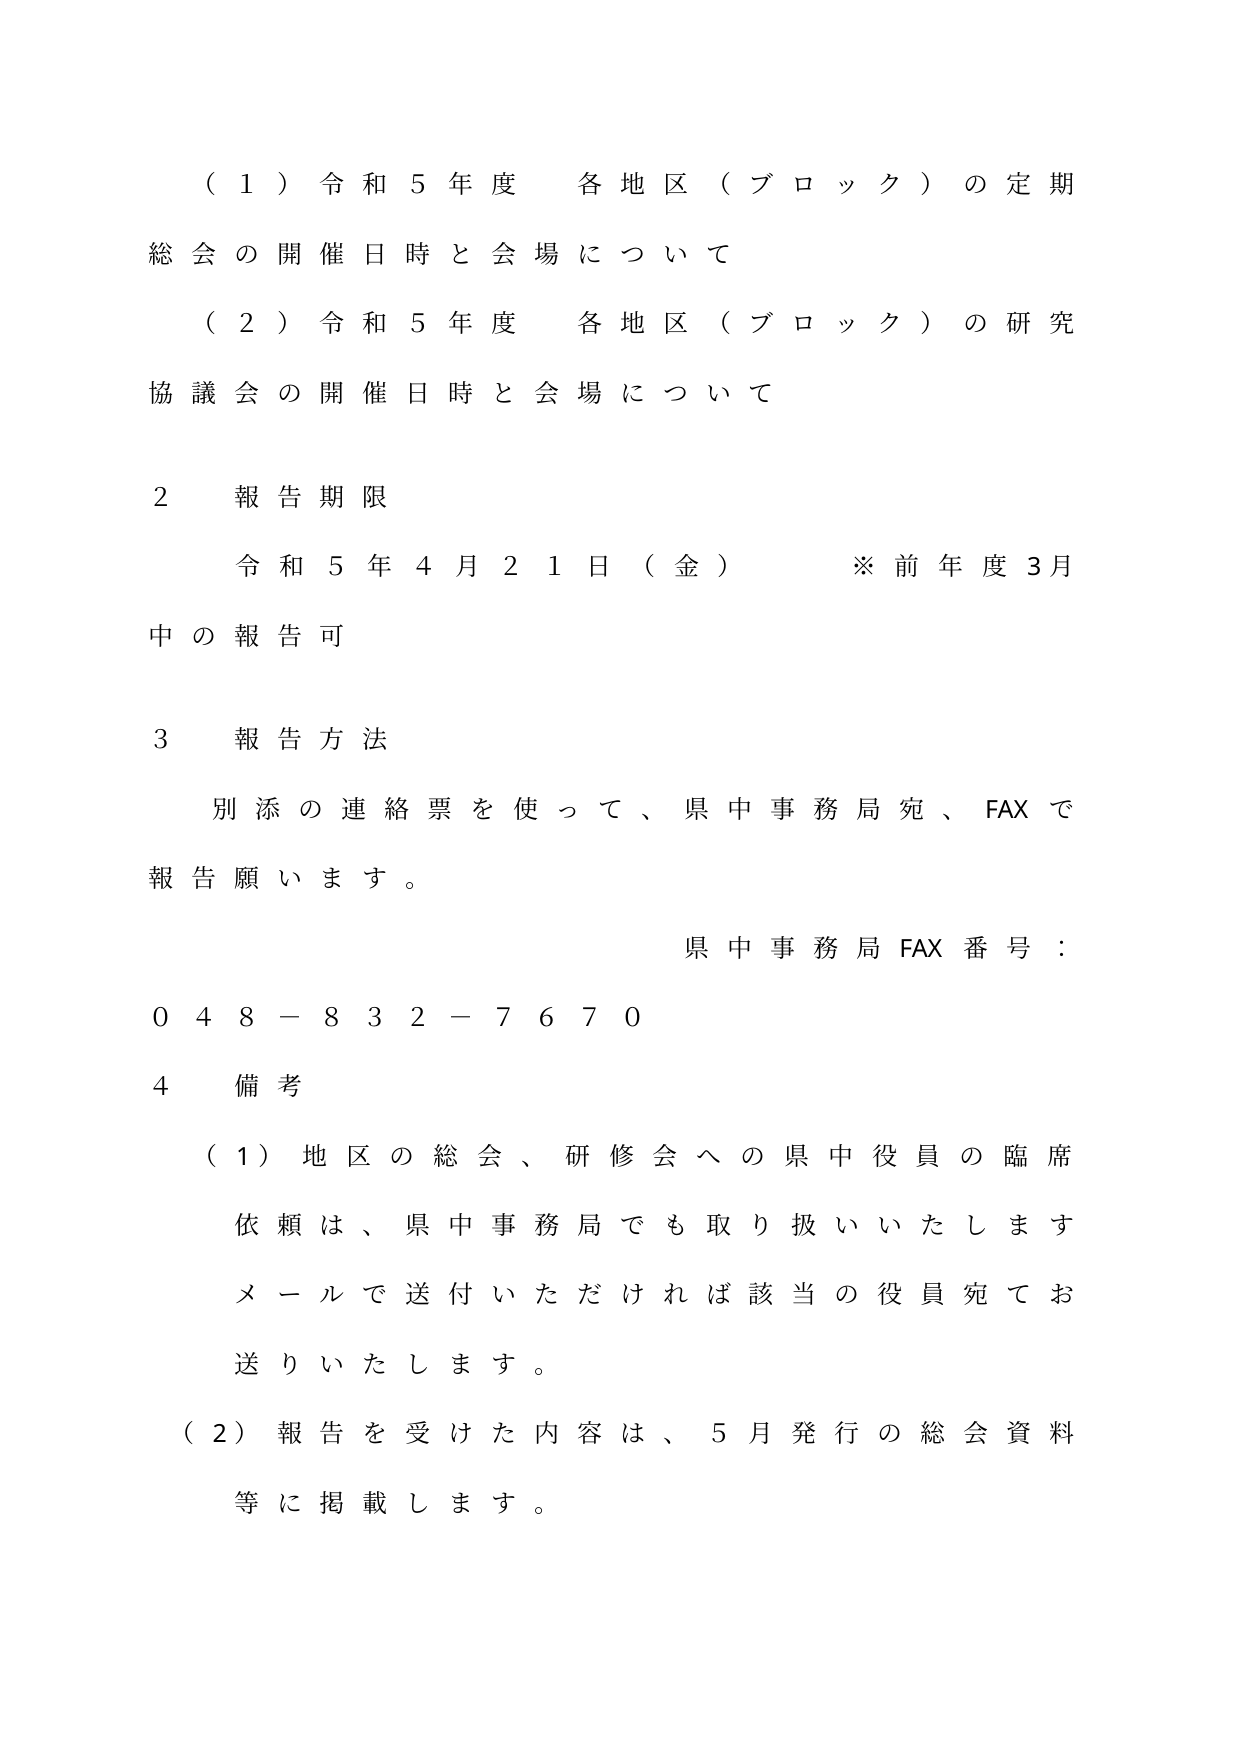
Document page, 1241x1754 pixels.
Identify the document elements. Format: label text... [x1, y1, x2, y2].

text （2）報告を受けた内容は、５月発行の総会資料等に掲載します。 [169, 1397, 1092, 1536]
text 令和５年４月２１日（金） ※前年度3月中の報告可 [148, 530, 1092, 669]
text （２）令和５年度 各地区（ブロック）の研究協議会の開催日時と会場について [148, 287, 1092, 426]
text 別添の連絡票を使って、県中事務局宛、FAXで報告願います。 [148, 773, 1092, 912]
text ２ 報告期限 [148, 461, 1092, 530]
text 県中事務局FAX番号：０４８－８３２－７６７０ [148, 912, 1092, 1050]
text ３ 報告方法 [148, 703, 1092, 773]
text （１）令和５年度 各地区（ブロック）の定期総会の開催日時と会場について [148, 148, 1092, 287]
text ４ 備考 [148, 1050, 1092, 1120]
text （1）地区の総会、研修会への県中役員の臨席依頼は、県中事務局でも取り扱いいたします。メールで送付いただければ該当の役員宛てお送りいたします。 [148, 1120, 1092, 1397]
